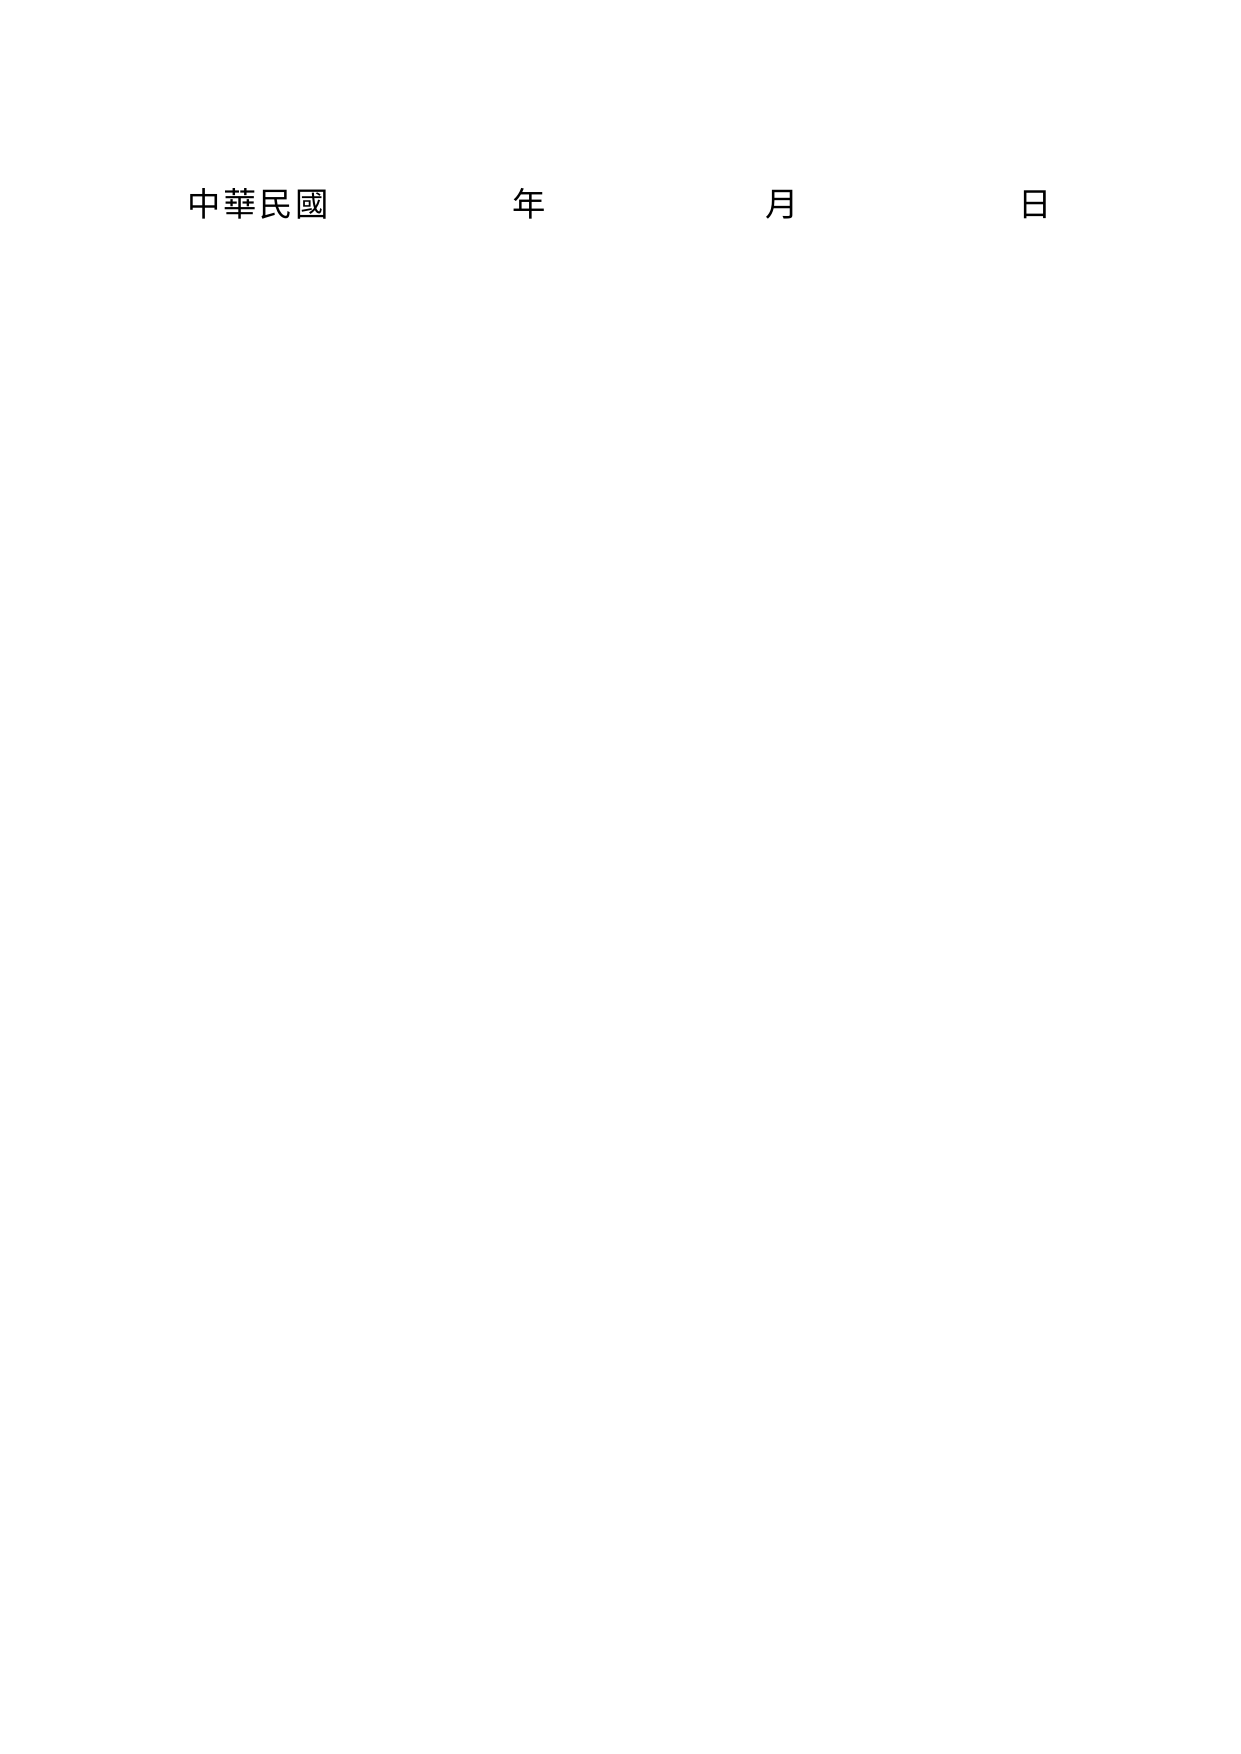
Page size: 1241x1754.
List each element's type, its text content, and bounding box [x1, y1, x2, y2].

text 中華民國 年 月 日 [187, 164, 1053, 239]
